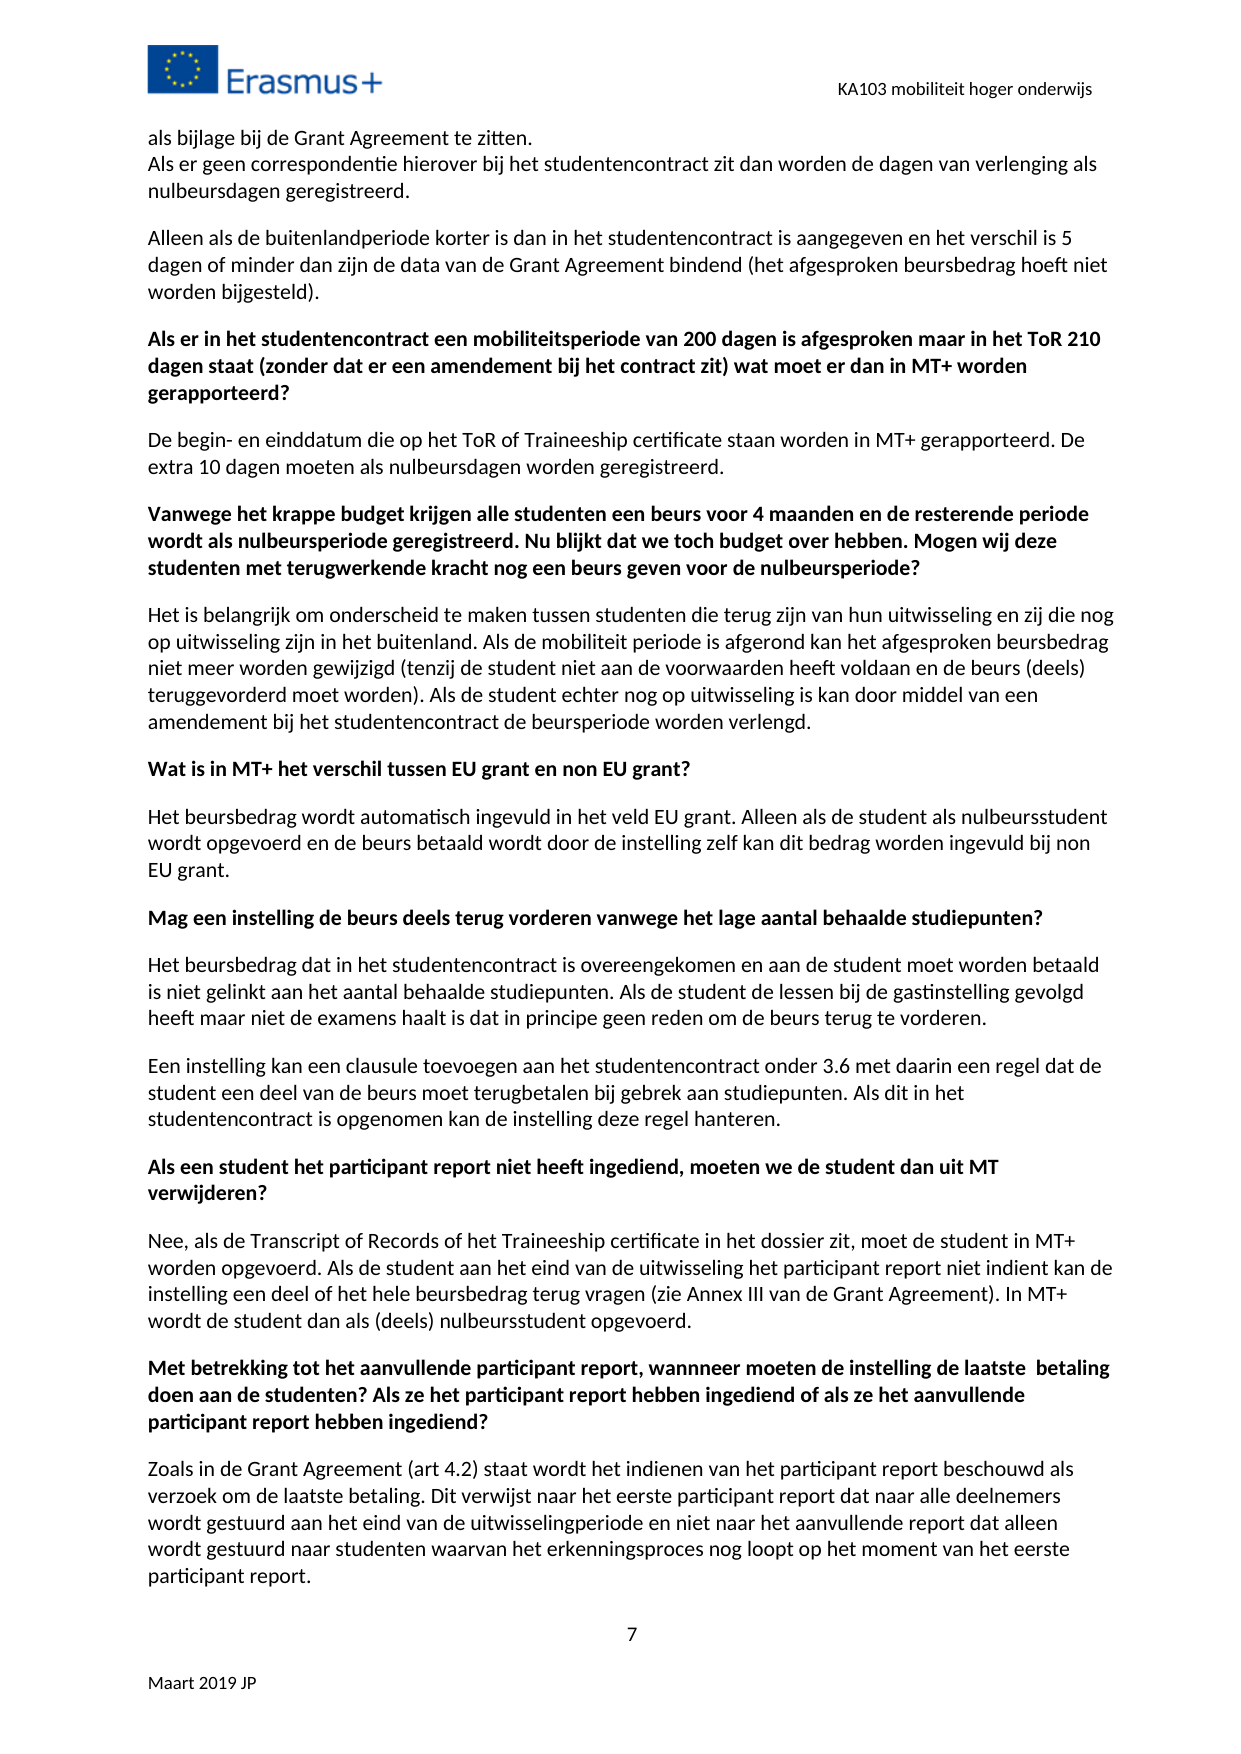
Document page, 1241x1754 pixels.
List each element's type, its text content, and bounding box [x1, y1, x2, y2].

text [148, 124, 1116, 204]
text Nee, als de Transcript of Records of het Traineeship certificate in het dossier zit, moet de student in MT+ worden opgevoerd. Als de student aan het eind van de uitwisseling het participant report niet indient kan de instelling een deel of het hele beursbedrag terug vragen (zie Annex III van de Grant Agreement). In MT+ wordt de student dan als (deels) nulbeursstudent opgevoerd. [148, 1227, 1116, 1334]
picture [147, 45, 384, 96]
text Het beursbedrag dat in het studentencontract is overeengekomen en aan de student moet worden betaald is niet gelinkt aan het aantal behaalde studiepunten. Als de student de lessen bij de gastinstelling gevolgd heeft maar niet de examens haalt is dat in principe geen reden om de beurs terug te vorderen. [148, 951, 1116, 1031]
text Het beursbedrag wordt automatisch ingevuld in het veld EU grant. Alleen als de student als nulbeursstudent wordt opgevoerd en de beurs betaald wordt door de instelling zelf kan dit bedrag worden ingevuld bij non EU grant. [148, 803, 1116, 883]
text Als een student het participant report niet heeft ingediend, moeten we de student dan uit MT verwijderen? [148, 1153, 1116, 1206]
text Een instelling kan een clausule toevoegen aan het studentencontract onder 3.6 met daarin een regel dat de student een deel van de beurs moet terugbetalen bij gebrek aan studiepunten. Als dit in het studentencontract is opgenomen kan de instelling deze regel hanteren. [148, 1052, 1116, 1132]
text Als er in het studentencontract een mobiliteitsperiode van 200 dagen is afgesproken maar in het ToR 210 dagen staat (zonder dat er een amendement bij het contract zit) wat moet er dan in MT+ worden gerapporteerd? [148, 325, 1116, 405]
text Met betrekking tot het aanvullende participant report, wannneer moeten de instelling de laatste betaling doen aan de studenten? Als ze het participant report hebben ingediend of als ze het aanvullende participant report hebben ingediend? [148, 1354, 1116, 1434]
text Zoals in de Grant Agreement (art 4.2) staat wordt het indienen van het participant report beschouwd als verzoek om de laatste betaling. Dit verwijst naar het eerste participant report dat naar alle deelnemers wordt gestuurd aan het eind van de uitwisselingperiode en niet naar het aanvullende report dat alleen wordt gestuurd naar studenten waarvan het erkenningsproces nog loopt op het moment van het eerste participant report. [148, 1455, 1116, 1589]
text Alleen als de buitenlandperiode korter is dan in het studentencontract is aangegeven en het verschil is 5 dagen of minder dan zijn de data van de Grant Agreement bindend (het afgesproken beursbedrag hoeft niet worden bijgesteld). [148, 224, 1116, 304]
text Wat is in MT+ het verschil tussen EU grant en non EU grant? [148, 755, 1116, 782]
text Het is belangrijk om onderscheid te maken tussen studenten die terug zijn van hun uitwisseling en zij die nog op uitwisseling zijn in het buitenland. Als de mobiliteit periode is afgerond kan het afgesproken beursbedrag niet meer worden gewijzigd (tenzij de student niet aan de voorwaarden heeft voldaan en de beurs (deels) teruggevorderd moet worden). Als de student echter nog op uitwisseling is kan door middel van een amendement bij het studentencontract de beursperiode worden verlengd. [148, 601, 1116, 734]
text Vanwege het krappe budget krijgen alle studenten een beurs voor 4 maanden en de resterende periode wordt als nulbeursperiode geregistreerd. Nu blijkt dat we toch budget over hebben. Mogen wij deze studenten met terugwerkende kracht nog een beurs geven voor de nulbeursperiode? [148, 500, 1116, 580]
text De begin- en einddatum die op het ToR of Traineeship certificate staan worden in MT+ gerapporteerd. De extra 10 dagen moeten als nulbeursdagen worden geregistreerd. [148, 426, 1116, 479]
text Mag een instelling de beurs deels terug vorderen vanwege het lage aantal behaalde studiepunten? [148, 904, 1116, 930]
